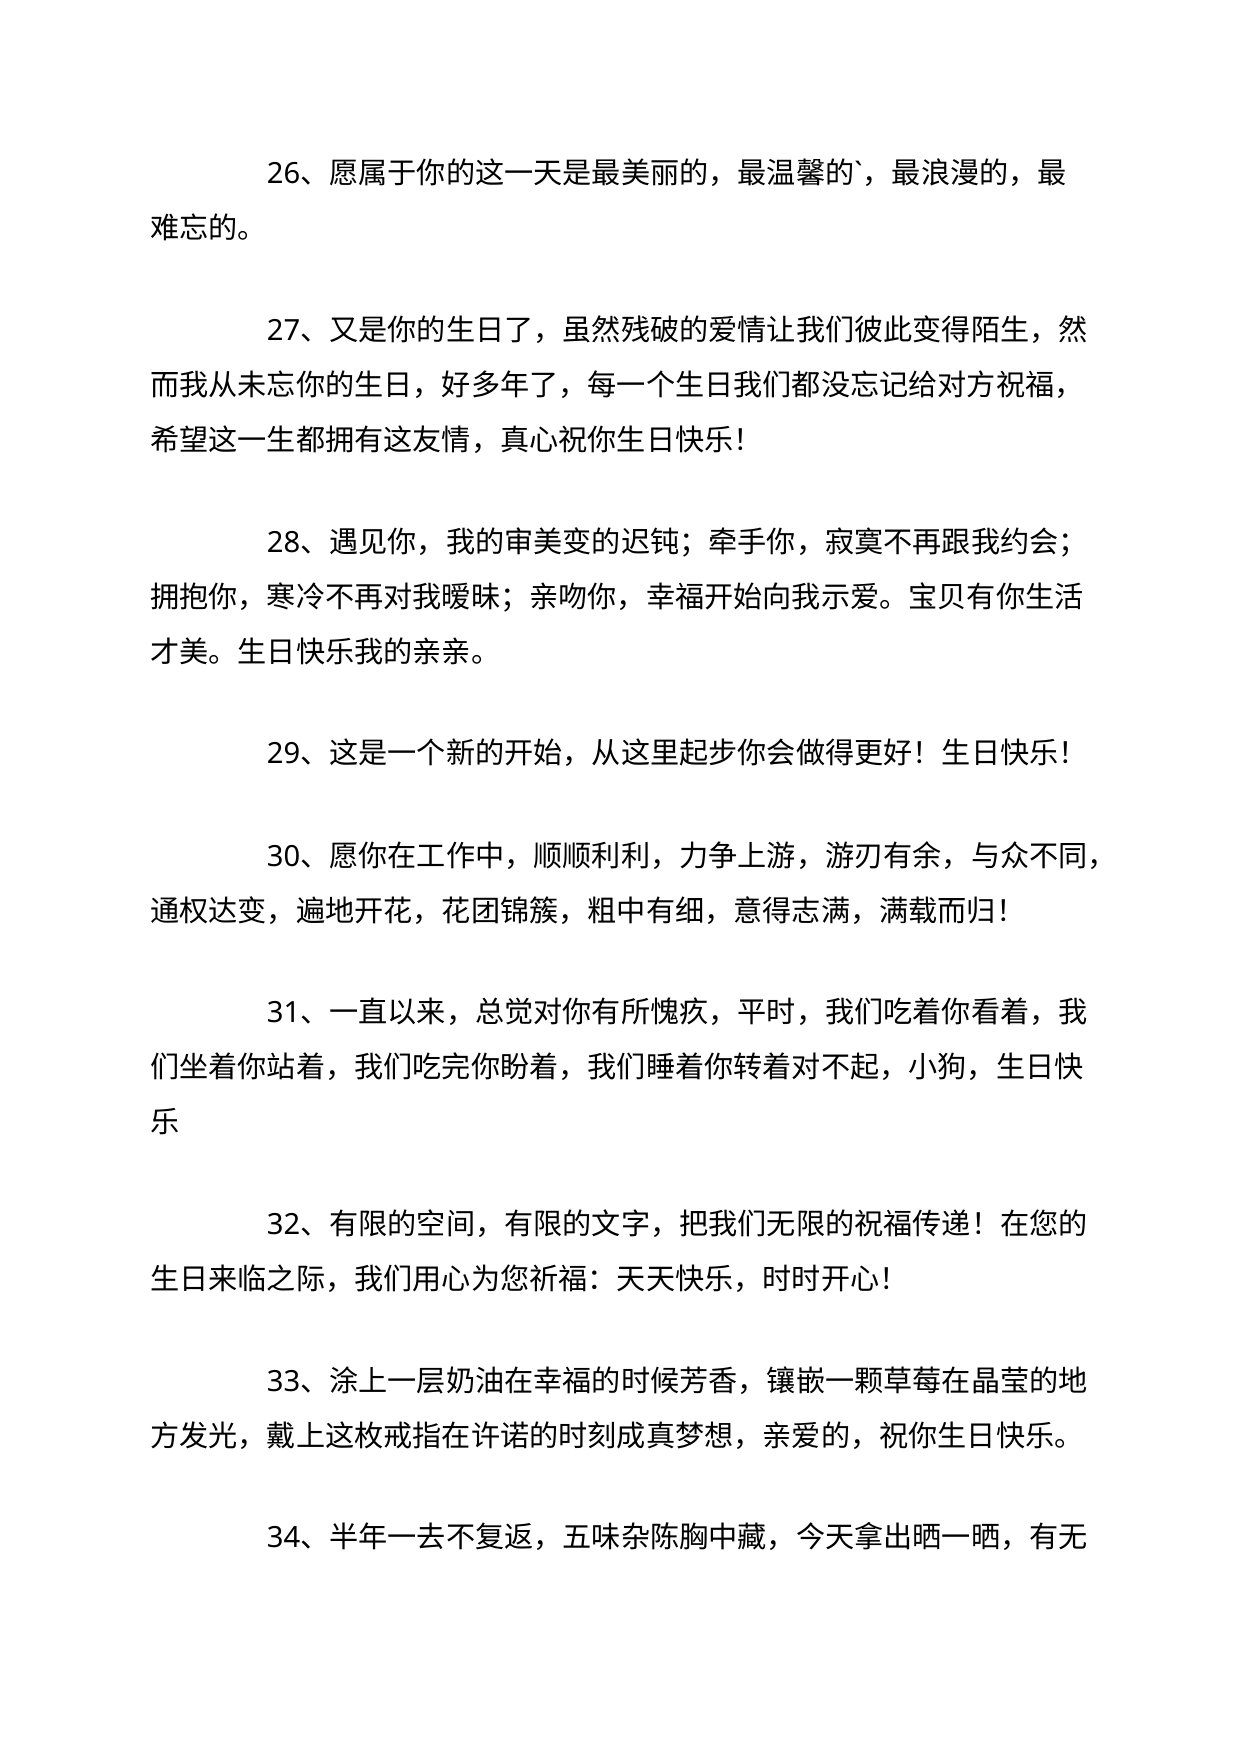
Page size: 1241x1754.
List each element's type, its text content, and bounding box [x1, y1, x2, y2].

text 31、一直以来，总觉对你有所愧疚，平时，我们吃着你看着，我们坐着你站着，我们吃完你盼着，我们睡着你转着对不起，小狗，生日快乐 [150, 989, 1090, 1141]
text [150, 1514, 1090, 1556]
text 26、愿属于你的这一天是最美丽的，最温馨的`，最浪漫的，最难忘的。 [150, 150, 1090, 247]
text 28、遇见你，我的审美变的迟钝；牵手你，寂寞不再跟我约会；拥抱你，寒冷不再对我暧昧；亲吻你，幸福开始向我示爱。宝贝有你生活才美。生日快乐我的亲亲。 [150, 518, 1090, 671]
text 33、涂上一层奶油在幸福的时候芳香，镶嵌一颗草莓在晶莹的地方发光，戴上这枚戒指在许诺的时刻成真梦想，亲爱的，祝你生日快乐。 [150, 1357, 1090, 1454]
text 27、又是你的生日了，虽然残破的爱情让我们彼此变得陌生，然而我从未忘你的生日，好多年了，每一个生日我们都没忘记给对方祝福，希望这一生都拥有这友情，真心祝你生日快乐！ [150, 307, 1090, 459]
text 30、愿你在工作中，顺顺利利，力争上游，游刃有余，与众不同，通权达变，遍地开花，花团锦簇，粗中有细，意得志满，满载而归！ [150, 832, 1090, 929]
text 29、这是一个新的开始，从这里起步你会做得更好！生日快乐！ [150, 730, 1090, 772]
text 32、有限的空间，有限的文字，把我们无限的祝福传递！在您的生日来临之际，我们用心为您祈福：天天快乐，时时开心！ [150, 1201, 1090, 1298]
